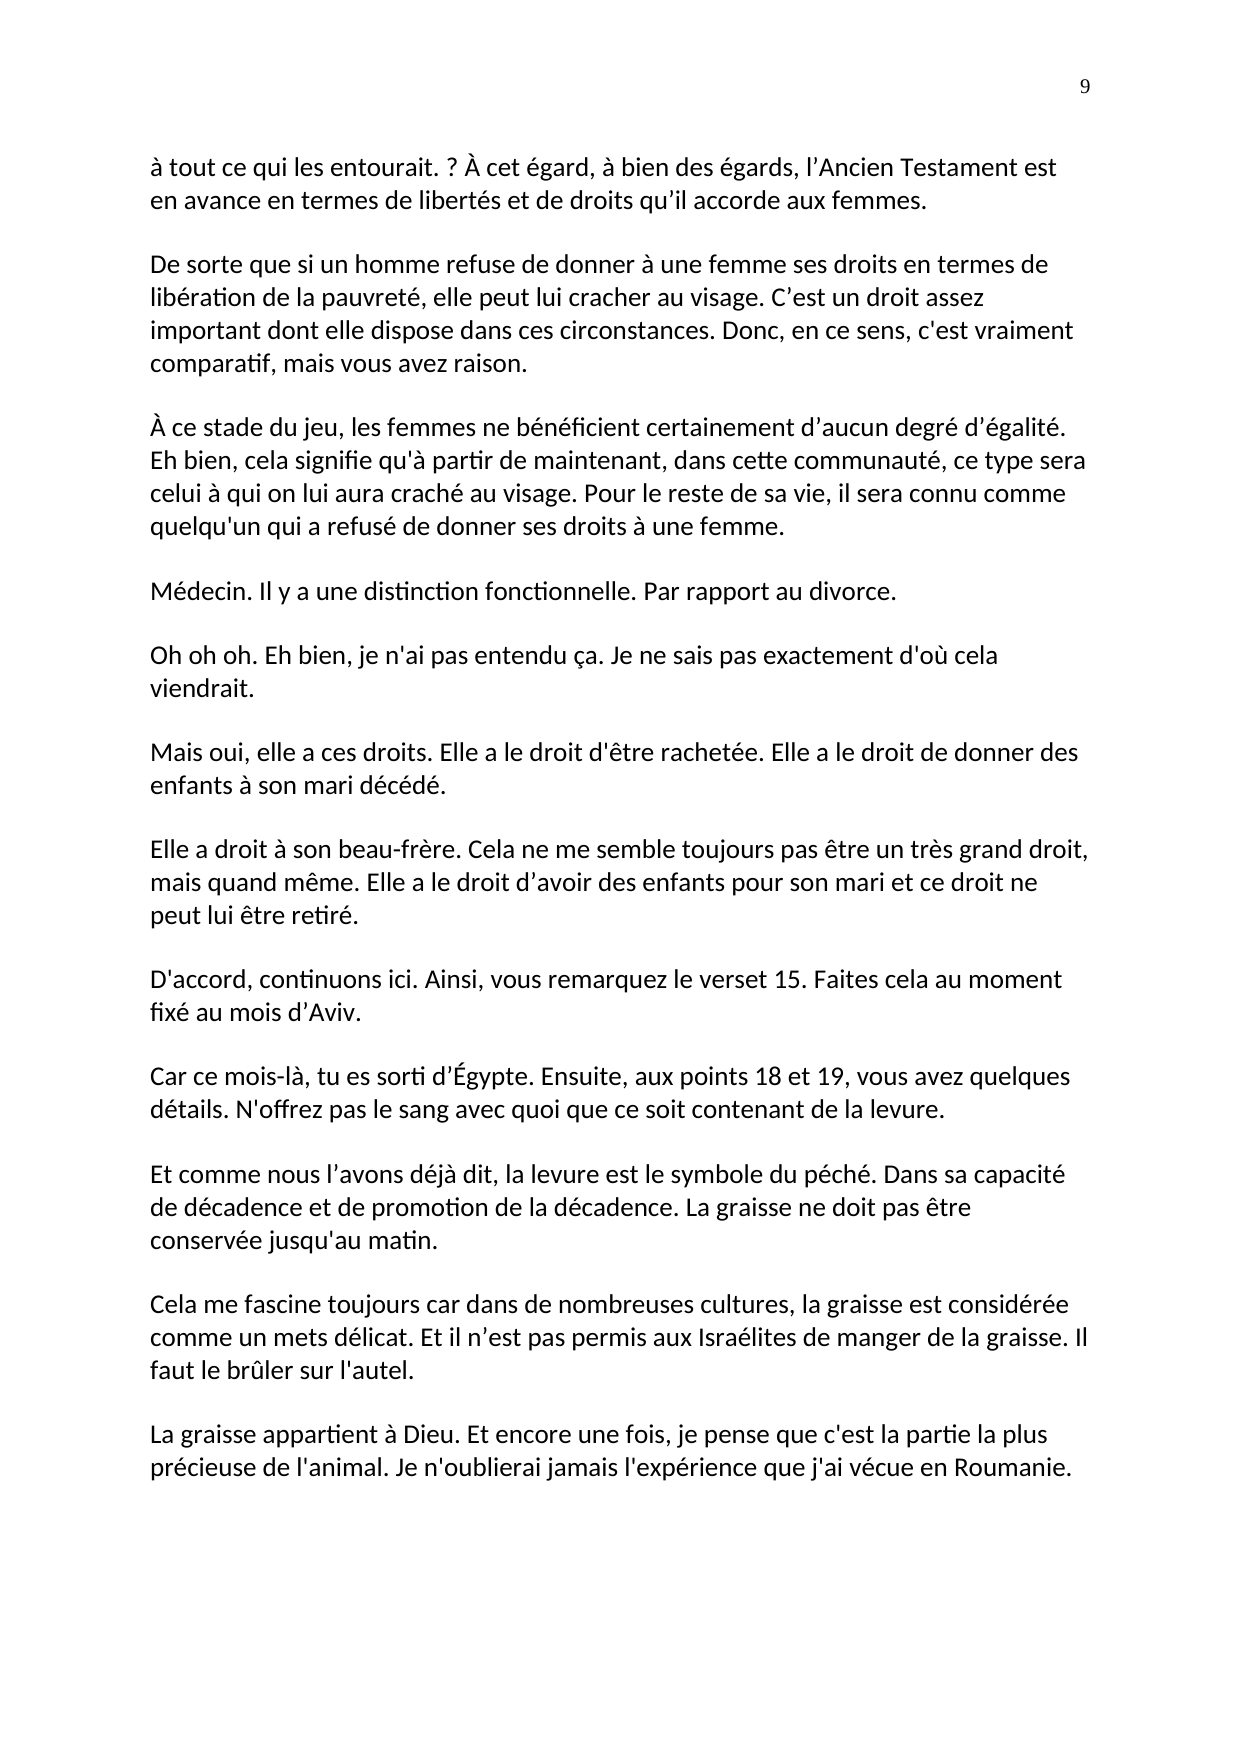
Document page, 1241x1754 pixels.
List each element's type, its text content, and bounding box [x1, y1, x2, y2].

text Et comme nous l’avons déjà dit, la levure est le symbole du péché. Dans sa capacité de décadence et de promotion de la décadence. La graisse ne doit pas être conservée jusqu'au matin. [150, 1157, 1090, 1256]
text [150, 150, 1090, 216]
text Médecin. Il y a une distinction fonctionnelle. Par rapport au divorce. [150, 574, 1090, 607]
text Elle a droit à son beau-frère. Cela ne me semble toujours pas être un très grand droit, mais quand même. Elle a le droit d’avoir des enfants pour son mari et ce droit ne peut lui être retiré. [150, 832, 1090, 931]
text De sorte que si un homme refuse de donner à une femme ses droits en termes de libération de la pauvreté, elle peut lui cracher au visage. C’est un droit assez important dont elle dispose dans ces circonstances. Donc, en ce sens, c'est vraiment comparatif, mais vous avez raison. [150, 247, 1090, 379]
text Cela me fascine toujours car dans de nombreuses cultures, la graisse est considérée comme un mets délicat. Et il n’est pas permis aux Israélites de manger de la graisse. Il faut le brûler sur l'autel. [150, 1287, 1090, 1386]
text Car ce mois-là, tu es sorti d’Égypte. Ensuite, aux points 18 et 19, vous avez quelques détails. N'offrez pas le sang avec quoi que ce soit contenant de la levure. [150, 1059, 1090, 1126]
text La graisse appartient à Dieu. Et encore une fois, je pense que c'est la partie la plus précieuse de l'animal. Je n'oublierai jamais l'expérience que j'ai vécue en Roumanie. [150, 1417, 1090, 1483]
text D'accord, continuons ici. Ainsi, vous remarquez le verset 15. Faites cela au moment fixé au mois d’Aviv. [150, 962, 1090, 1028]
text À ce stade du jeu, les femmes ne bénéficient certainement d’aucun degré d’égalité. Eh bien, cela signifie qu'à partir de maintenant, dans cette communauté, ce type sera celui à qui on lui aura craché au visage. Pour le reste de sa vie, il sera connu comme quelqu'un qui a refusé de donner ses droits à une femme. [150, 410, 1090, 542]
text Oh oh oh. Eh bien, je n'ai pas entendu ça. Je ne sais pas exactement d'où cela viendrait. [150, 638, 1090, 704]
text Mais oui, elle a ces droits. Elle a le droit d'être rachetée. Elle a le droit de donner des enfants à son mari décédé. [150, 735, 1090, 801]
